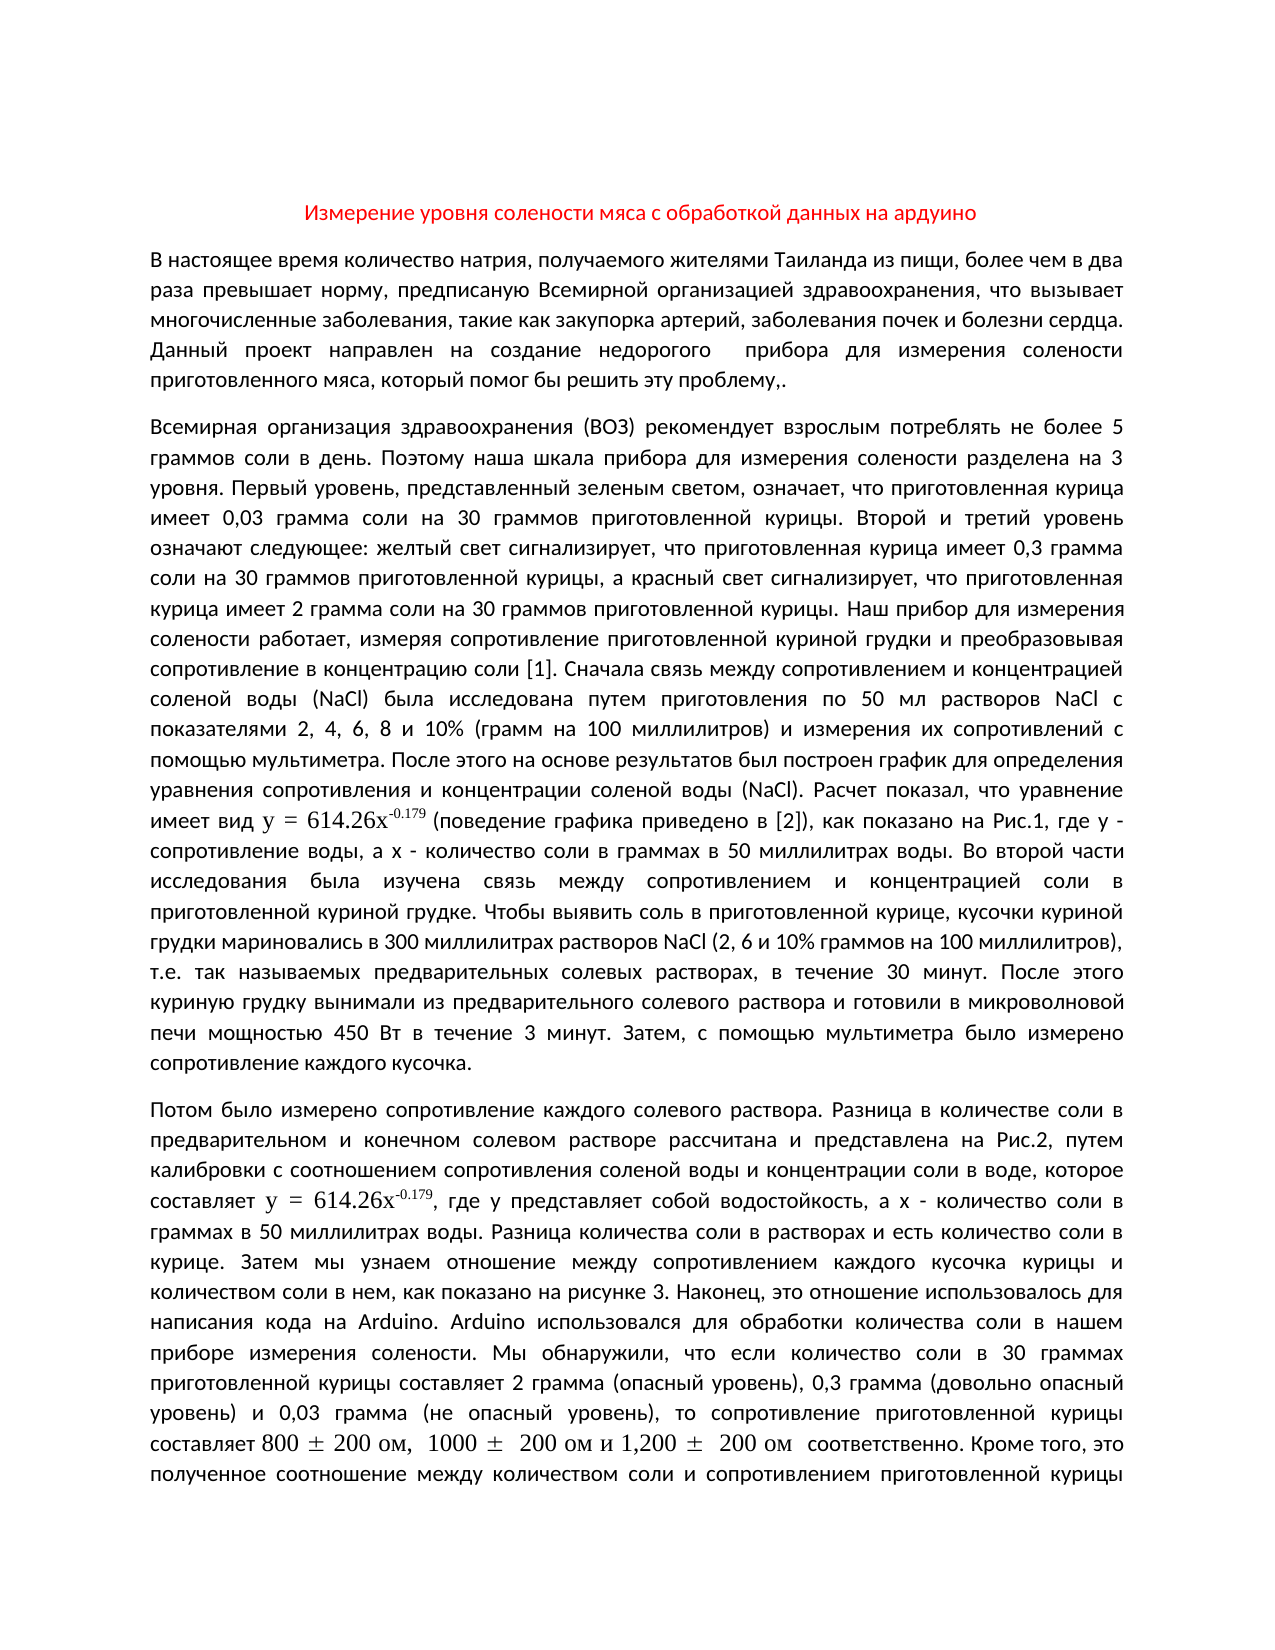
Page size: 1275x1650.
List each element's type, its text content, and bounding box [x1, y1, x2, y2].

text Всемирная организация здравоохранения (ВОЗ) рекомендует взрослым потреблять не более 5 граммов соли в день. Поэтому наша шкала прибора для измерения солености разделена на 3 уровня. Первый уровень, представленный зеленым светом, означает, что приготовленная курица имеет 0,03 грамма соли на 30 граммов приготовленной курицы. Второй и третий уровень означают следующее: желтый свет сигнализирует, что приготовленная курица имеет 0,3 грамма соли на 30 граммов приготовленной курицы, а красный свет сигнализирует, что приготовленная курица имеет 2 грамма соли на 30 граммов приготовленной курицы. Наш прибор для измерения солености работает, измеряя сопротивление приготовленной куриной грудки и преобразовывая сопротивление в концентрацию соли [1]. Сначала связь между сопротивлением и концентрацией соленой воды (NaCl) была исследована путем приготовления по 50 мл растворов NaCl с показателями 2, 4, 6, 8 и 10% (грамм на 100 миллилитров) и измерения их сопротивлений с помощью мультиметра. После этого на основе результатов был построен график для определения уравнения сопротивления и концентрации соленой воды (NaCl). Расчет показал, что уравнение имеет вид y = 614.26x-0.179 (поведение графика приведено в [2]), как показано на Рис.1, где у - сопротивление воды, а х - количество соли в граммах в 50 миллилитрах воды. Во второй части исследования была изучена связь между сопротивлением и концентрацией соли в приготовленной куриной грудке. Чтобы выявить соль в приготовленной курице, кусочки куриной грудки мариновались в 300 миллилитрах растворов NaCl (2, 6 и 10% граммов на 100 миллилитров), т.е. так называемых предварительных солевых растворах, в течение 30 минут. После этого куриную грудку вынимали из предварительного солевого раствора и готовили в микроволновой печи мощностью 450 Вт в течение 3 минут. Затем, с помощью мультиметра было измерено сопротивление каждого кусочка. [150, 412, 1125, 1076]
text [150, 1095, 1125, 1488]
text В настоящее время количество натрия, получаемого жителями Таиланда из пищи, более чем в два раза превышает норму, предписаную Всемирной организацией здравоохранения, что вызывает многочисленные заболевания, такие как закупорка артерий, заболевания почек и болезни сердца. Данный проект направлен на создание недорогого прибора для измерения солености приготовленного мяса, который помог бы решить эту проблему,. [150, 245, 1125, 393]
text Измерение уровня солености мяса с обработкой данных на ардуино [150, 198, 1125, 226]
